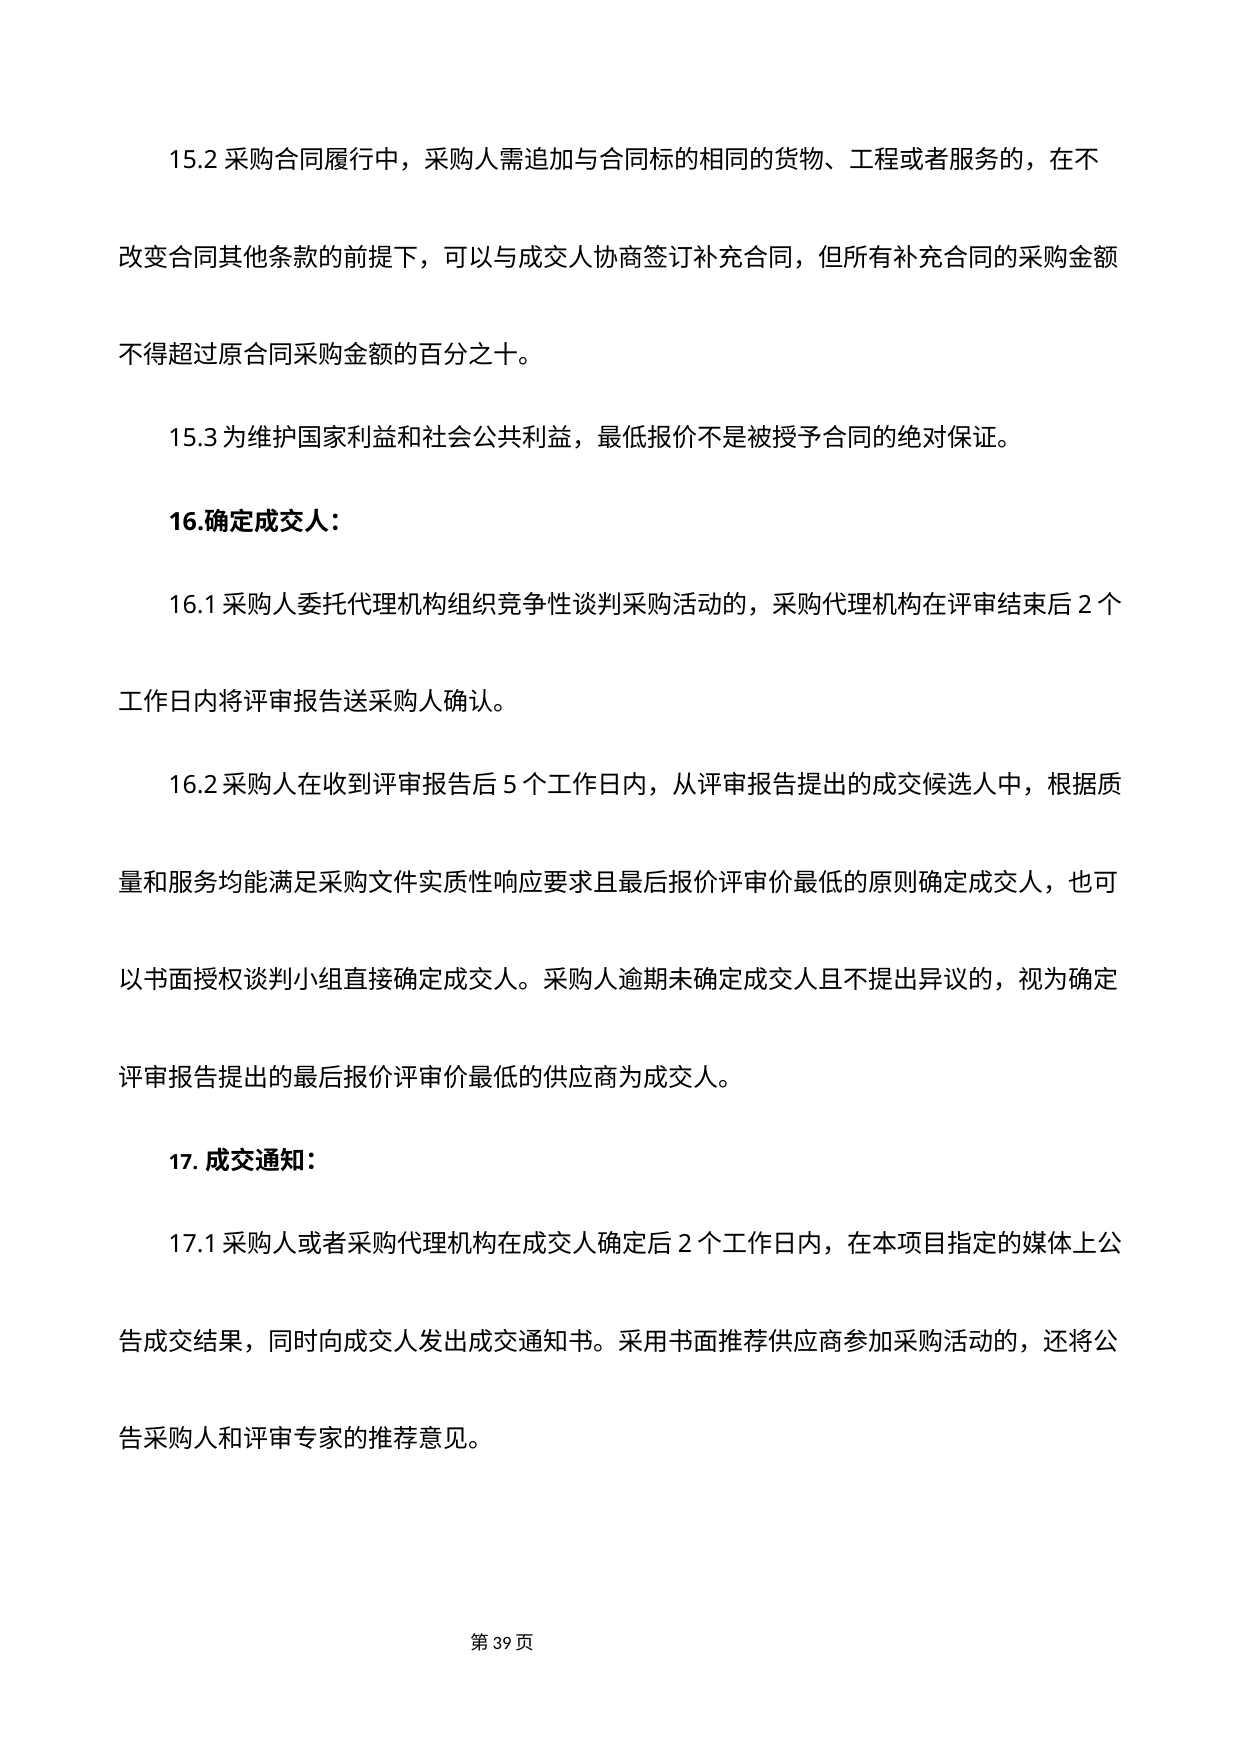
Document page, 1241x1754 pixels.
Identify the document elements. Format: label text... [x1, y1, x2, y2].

text 15.3为维护国家利益和社会公共利益，最低报价不是被授予合同的绝对保证。 [118, 403, 1122, 468]
text 15.2 采购合同履行中，采购人需追加与合同标的相同的货物、工程或者服务的，在不改变合同其他条款的前提下，可以与成交人协商签订补充合同，但所有补充合同的采购金额不得超过原合同采购金额的百分之十。 [118, 125, 1122, 385]
text 16.2采购人在收到评审报告后5个工作日内，从评审报告提出的成交候选人中，根据质量和服务均能满足采购文件实质性响应要求且最后报价评审价最低的原则确定成交人，也可以书面授权谈判小组直接确定成交人。采购人逾期未确定成交人且不提出异议的，视为确定评审报告提出的最后报价评审价最低的供应商为成交人。 [118, 750, 1122, 1108]
text 16.确定成交人： [118, 487, 1122, 552]
text 16.1采购人委托代理机构组织竞争性谈判采购活动的，采购代理机构在评审结束后2个工作日内将评审报告送采购人确认。 [118, 570, 1122, 732]
list 成交通知： [118, 1126, 1122, 1191]
text 17.1采购人或者采购代理机构在成交人确定后2个工作日内，在本项目指定的媒体上公告成交结果，同时向成交人发出成交通知书。采用书面推荐供应商参加采购活动的，还将公告采购人和评审专家的推荐意见。 [118, 1209, 1122, 1469]
